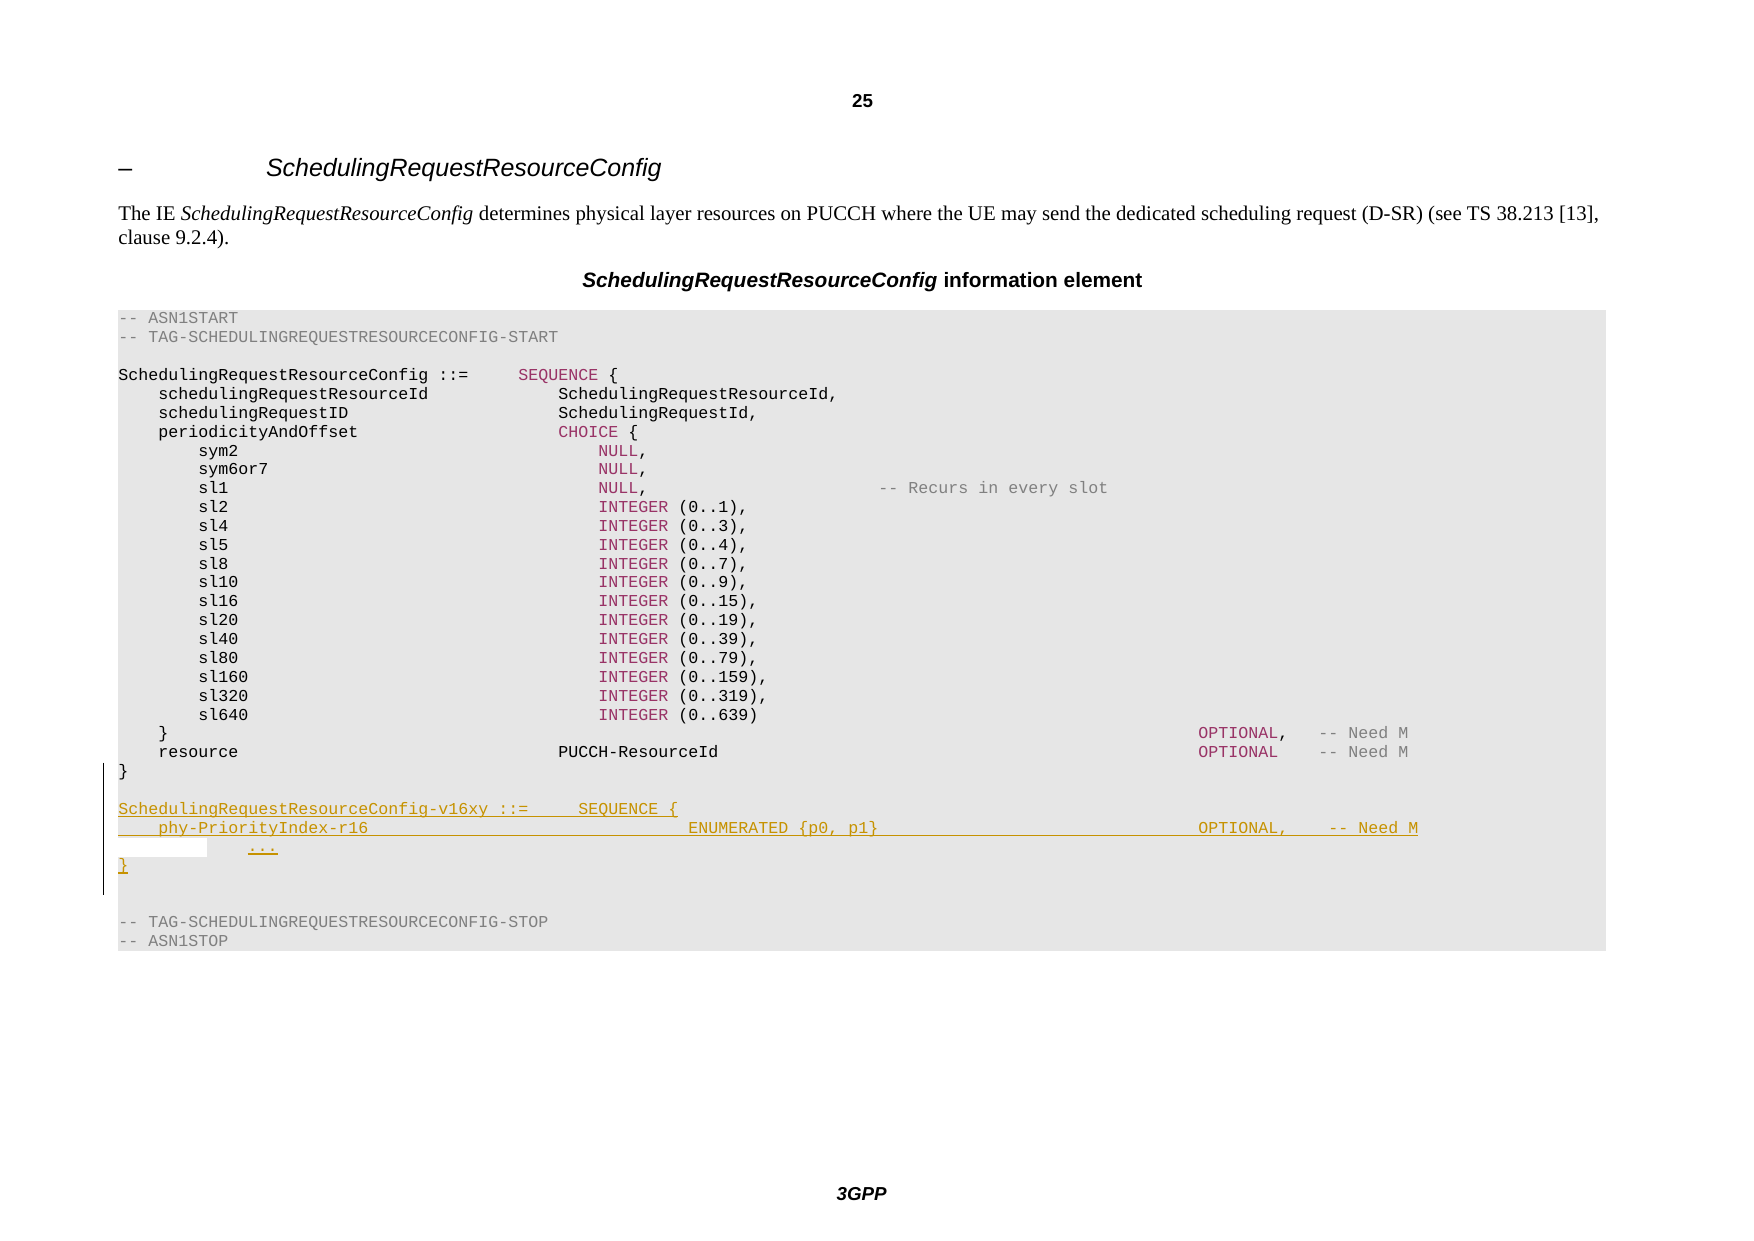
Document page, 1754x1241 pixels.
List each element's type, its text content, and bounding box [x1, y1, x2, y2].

text sl16 INTEGER (0..15), [118, 593, 1606, 612]
text sl160 INTEGER (0..159), [118, 668, 1606, 687]
text periodicityAndOffset CHOICE { [118, 423, 1606, 442]
text -- ASN1START [118, 310, 1606, 329]
text schedulingRequestID SchedulingRequestId, [118, 404, 1606, 423]
text } OPTIONAL, -- Need M [118, 725, 1606, 744]
text sym2 NULL, [118, 442, 1606, 461]
text sl2 INTEGER (0..1), [118, 499, 1606, 517]
text -- ASN1STOP [118, 932, 1606, 951]
text The IE SchedulingRequestResourceConfig determines physical layer resources on PUCCH where the UE may send the dedicated scheduling request (D-SR) (see TS 38.213 [13], clause 9.2.4). [118, 201, 1606, 249]
text sl20 INTEGER (0..19), [118, 612, 1606, 631]
text sl8 INTEGER (0..7), [118, 555, 1606, 574]
text } [118, 763, 1606, 781]
text SchedulingRequestResourceConfig information element [118, 267, 1606, 291]
text sl40 INTEGER (0..39), [118, 631, 1606, 649]
text schedulingRequestResourceId SchedulingRequestResourceId, [118, 386, 1606, 404]
subtitle – SchedulingRequestResourceConfig [118, 153, 1606, 182]
text sl80 INTEGER (0..79), [118, 649, 1606, 668]
text sl10 INTEGER (0..9), [118, 574, 1606, 593]
text sl640 INTEGER (0..639) [118, 706, 1606, 725]
text sym6or7 NULL, [118, 461, 1606, 480]
text -- TAG-SCHEDULINGREQUESTRESOURCECONFIG-START [118, 329, 1606, 348]
text sl4 INTEGER (0..3), [118, 517, 1606, 536]
text sl320 INTEGER (0..319), [118, 687, 1606, 706]
text sl5 INTEGER (0..4), [118, 536, 1606, 555]
text SchedulingRequestResourceConfig ::= SEQUENCE { [118, 367, 1606, 386]
text -- TAG-SCHEDULINGREQUESTRESOURCECONFIG-STOP [118, 913, 1606, 932]
text resource PUCCH-ResourceId OPTIONAL -- Need M [118, 744, 1606, 763]
text sl1 NULL, -- Recurs in every slot [118, 480, 1606, 499]
